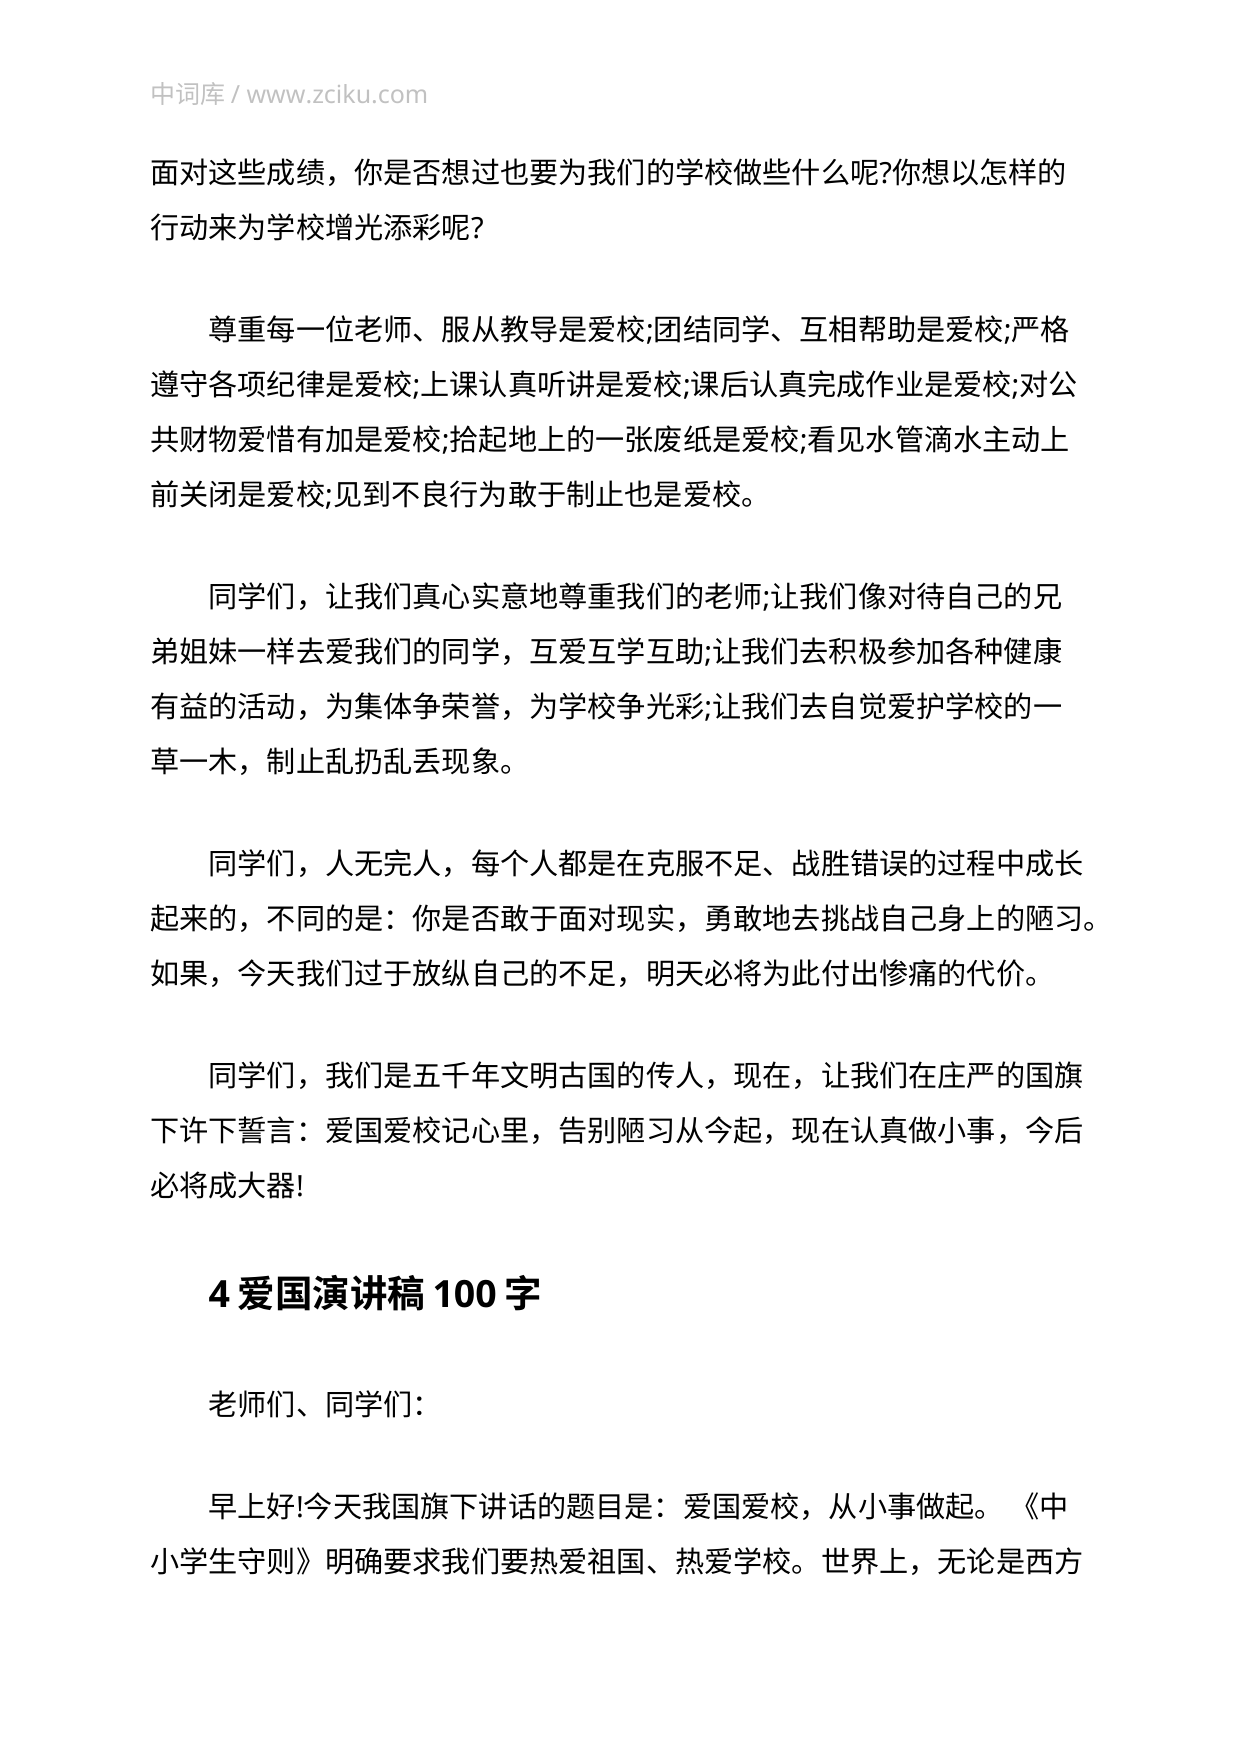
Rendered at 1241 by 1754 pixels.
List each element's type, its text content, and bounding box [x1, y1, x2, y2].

text 老师们、同学们： [150, 1382, 1090, 1424]
text 尊重每一位老师、服从教导是爱校;团结同学、互相帮助是爱校;严格遵守各项纪律是爱校;上课认真听讲是爱校;课后认真完成作业是爱校;对公共财物爱惜有加是爱校;拾起地上的一张废纸是爱校;看见水管滴水主动上前关闭是爱校;见到不良行为敢于制止也是爱校。 [150, 307, 1090, 514]
text 同学们，人无完人，每个人都是在克服不足、战胜错误的过程中成长起来的，不同的是：你是否敢于面对现实，勇敢地去挑战自己身上的陋习。如果，今天我们过于放纵自己的不足，明天必将为此付出惨痛的代价。 [150, 841, 1090, 993]
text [150, 1483, 1090, 1581]
text 同学们，我们是五千年文明古国的传人，现在，让我们在庄严的国旗下许下誓言：爱国爱校记心里，告别陋习从今起，现在认真做小事，今后必将成大器! [150, 1052, 1090, 1204]
text 4爱国演讲稿100字 [150, 1264, 1090, 1318]
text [150, 150, 1090, 247]
text 同学们，让我们真心实意地尊重我们的老师;让我们像对待自己的兄弟姐妹一样去爱我们的同学，互爱互学互助;让我们去积极参加各种健康有益的活动，为集体争荣誉，为学校争光彩;让我们去自觉爱护学校的一草一木，制止乱扔乱丢现象。 [150, 574, 1090, 781]
